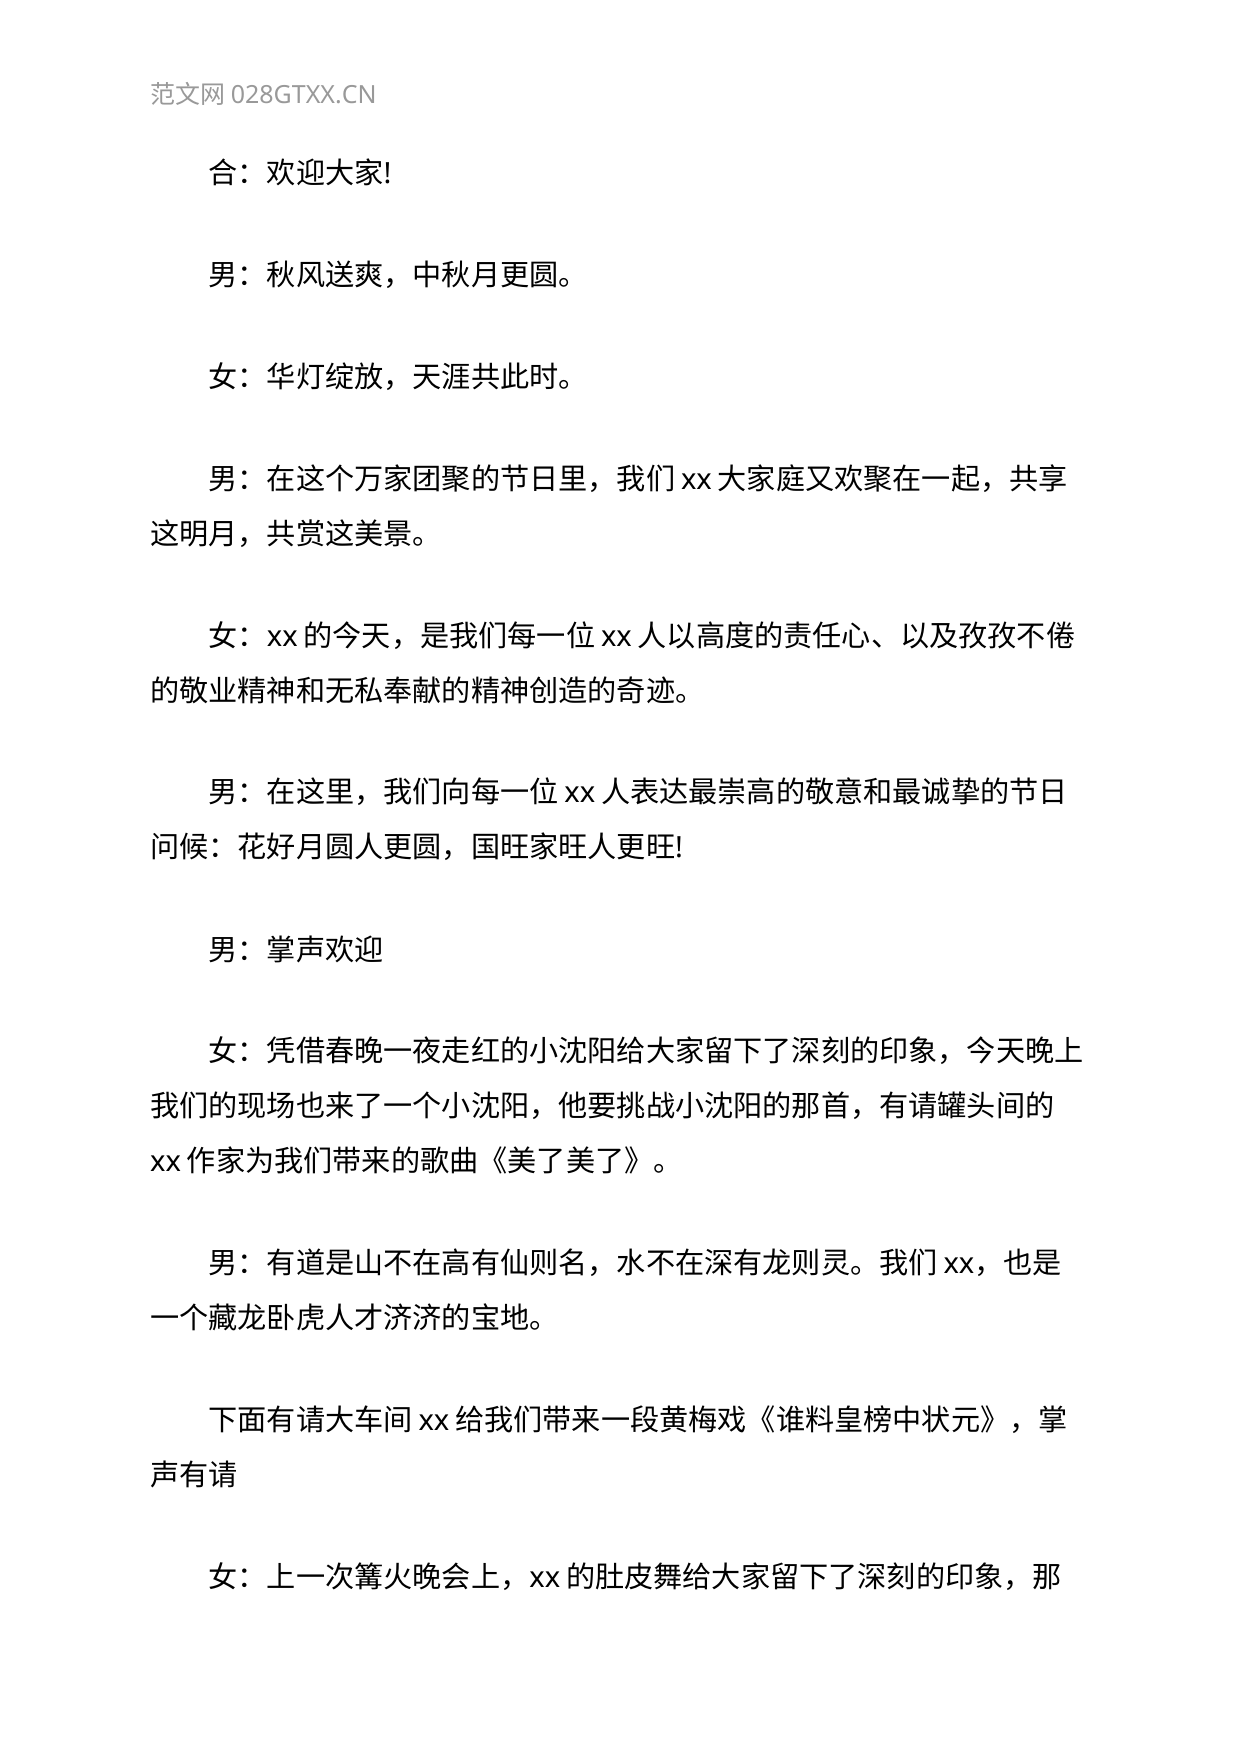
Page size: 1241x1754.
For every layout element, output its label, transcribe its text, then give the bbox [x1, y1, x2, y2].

text 女：华灯绽放，天涯共此时。 [150, 354, 1090, 396]
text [150, 1553, 1090, 1596]
text 男：有道是山不在高有仙则名，水不在深有龙则灵。我们xx，也是一个藏龙卧虎人才济济的宝地。 [150, 1239, 1090, 1337]
text 女：凭借春晚一夜走红的小沈阳给大家留下了深刻的印象，今天晚上我们的现场也来了一个小沈阳，他要挑战小沈阳的那首，有请罐头间的xx作家为我们带来的歌曲《美了美了》。 [150, 1028, 1090, 1180]
text 男：掌声欢迎 [150, 926, 1090, 968]
text 男：在这里，我们向每一位xx人表达最崇高的敬意和最诚挚的节日问候：花好月圆人更圆，国旺家旺人更旺! [150, 769, 1090, 866]
text 男：在这个万家团聚的节日里，我们xx大家庭又欢聚在一起，共享这明月，共赏这美景。 [150, 456, 1090, 553]
text 女：xx的今天，是我们每一位xx人以高度的责任心、以及孜孜不倦的敬业精神和无私奉献的精神创造的奇迹。 [150, 612, 1090, 709]
text 男：秋风送爽，中秋月更圆。 [150, 252, 1090, 294]
text 下面有请大车间xx给我们带来一段黄梅戏《谁料皇榜中状元》，掌声有请 [150, 1396, 1090, 1494]
text 合：欢迎大家! [150, 150, 1090, 192]
